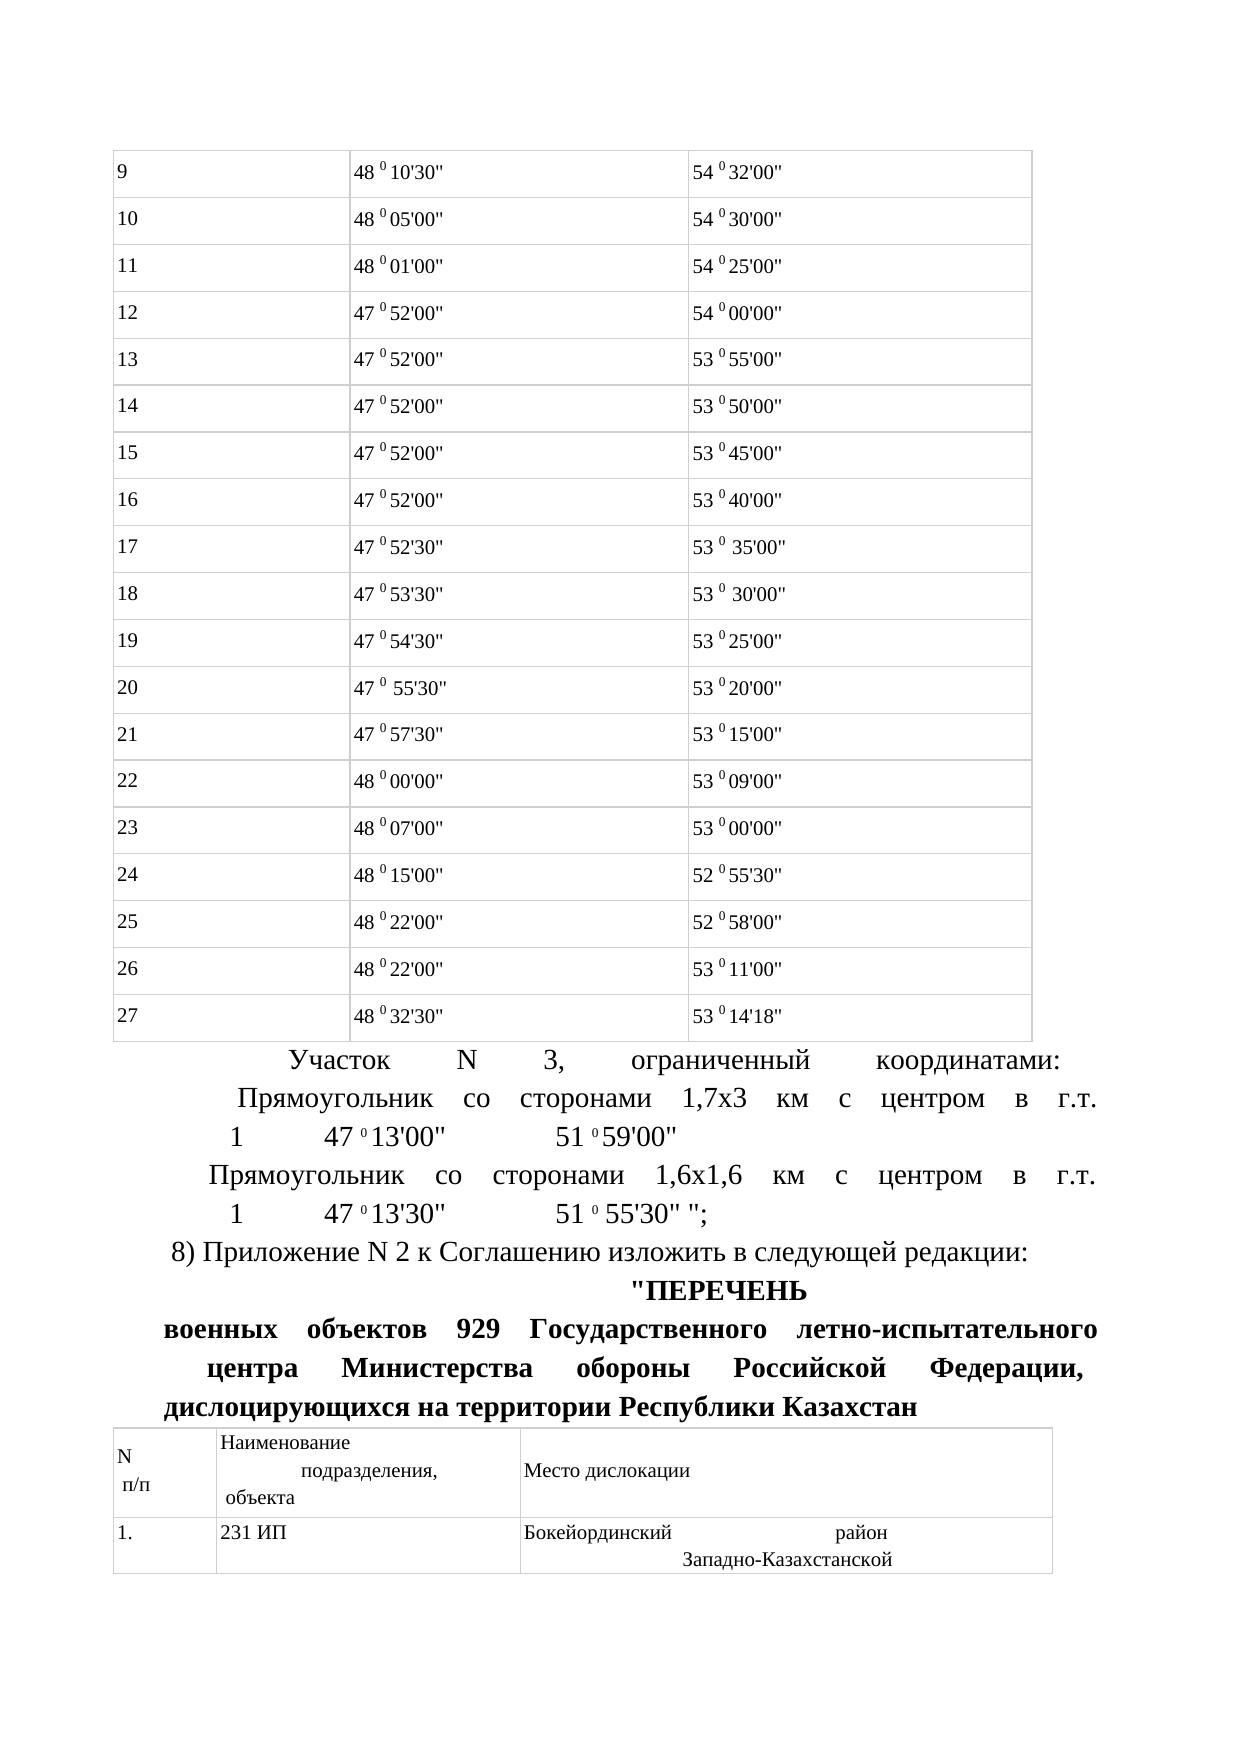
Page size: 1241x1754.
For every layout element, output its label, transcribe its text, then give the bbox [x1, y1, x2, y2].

table_cell 54 0 32'00" [689, 151, 1031, 197]
table_cell 231 ИП [217, 1518, 520, 1573]
table_cell 16 [114, 479, 349, 525]
table_cell 20 [114, 667, 349, 712]
table_cell 47 0 52'00" [351, 339, 688, 384]
table_header Наименование подразделения, объекта [217, 1429, 520, 1517]
table_cell 18 [114, 573, 349, 619]
table_cell 14 [114, 386, 349, 431]
table_cell 48 0 05'00" [351, 198, 688, 244]
table_cell 47 0 54'30" [351, 620, 688, 666]
table_cell 47 0 52'00" [351, 433, 688, 478]
table_cell 1. [114, 1518, 216, 1573]
table_cell 48 0 07'00" [351, 808, 688, 853]
table_cell 26 [114, 948, 349, 994]
table_cell 23 [114, 808, 349, 853]
table_cell 54 0 30'00" [689, 198, 1031, 244]
text Прямоугольник со сторонами 1,6x1,6 км с центром в г.т. 1 47 0 13'30" 51 0 55'30" "; [112, 1157, 1128, 1229]
table_cell 9 [114, 151, 349, 197]
table_cell 53 0 00'00" [689, 808, 1031, 853]
table_cell 53 0 30'00" [689, 573, 1031, 619]
table_header Место дислокации [521, 1429, 1052, 1517]
table_header N п/п [114, 1429, 216, 1517]
table_cell 52 0 55'30" [689, 854, 1031, 900]
table_cell 11 [114, 245, 349, 291]
table_cell 53 0 14'18" [689, 995, 1031, 1041]
table_cell 47 0 53'30" [351, 573, 688, 619]
table_cell 47 0 57'30" [351, 714, 688, 759]
table_cell 53 0 35'00" [689, 526, 1031, 572]
table_cell 47 0 52'00" [351, 292, 688, 337]
table_cell 24 [114, 854, 349, 900]
table_cell 53 0 55'00" [689, 339, 1031, 384]
table_cell 53 0 09'00" [689, 761, 1031, 806]
table_cell 53 0 11'00" [689, 948, 1031, 994]
text 8) Приложение N 2 к Соглашению изложить в следующей редакции: [112, 1234, 1128, 1268]
text Участок N 3, ограниченный координатами: Прямоугольник со сторонами 1,7x3 км с центром в г.т. 1 47 0 13'00" 51 0 59'00" [112, 1042, 1128, 1152]
table_cell 25 [114, 901, 349, 947]
table_cell 52 0 58'00" [689, 901, 1031, 947]
table_cell 21 [114, 714, 349, 759]
table_cell 54 0 00'00" [689, 292, 1031, 337]
table_cell 48 0 32'30" [351, 995, 688, 1041]
table_cell 53 0 20'00" [689, 667, 1031, 712]
table_cell 19 [114, 620, 349, 666]
table_cell 48 0 15'00" [351, 854, 688, 900]
table_cell 15 [114, 433, 349, 478]
table_cell 17 [114, 526, 349, 572]
table_cell 48 0 10'30" [351, 151, 688, 197]
table_cell 27 [114, 995, 349, 1041]
table_cell 53 0 25'00" [689, 620, 1031, 666]
table_cell 53 0 45'00" [689, 433, 1031, 478]
table_cell 53 0 15'00" [689, 714, 1031, 759]
table_cell 53 0 50'00" [689, 386, 1031, 431]
table_cell 48 0 01'00" [351, 245, 688, 291]
table_cell 47 0 55'30" [351, 667, 688, 712]
table_cell 47 0 52'00" [351, 386, 688, 431]
table_cell 10 [114, 198, 349, 244]
table_cell 22 [114, 761, 349, 806]
table_cell 48 0 00'00" [351, 761, 688, 806]
table_cell 48 0 22'00" [351, 948, 688, 994]
table_cell 47 0 52'30" [351, 526, 688, 572]
text "ПЕРЕЧЕНЬ военных объектов 929 Государственного летно-испытательного центра Министерства обороны Российской Федерации, дислоцирующихся на территории Республики Казахстан [112, 1273, 1128, 1422]
table_cell 47 0 52'00" [351, 479, 688, 525]
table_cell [521, 1518, 1052, 1573]
table_cell 48 0 22'00" [351, 901, 688, 947]
table_cell 13 [114, 339, 349, 384]
table_cell 53 0 40'00" [689, 479, 1031, 525]
table_cell 12 [114, 292, 349, 337]
table_cell 54 0 25'00" [689, 245, 1031, 291]
